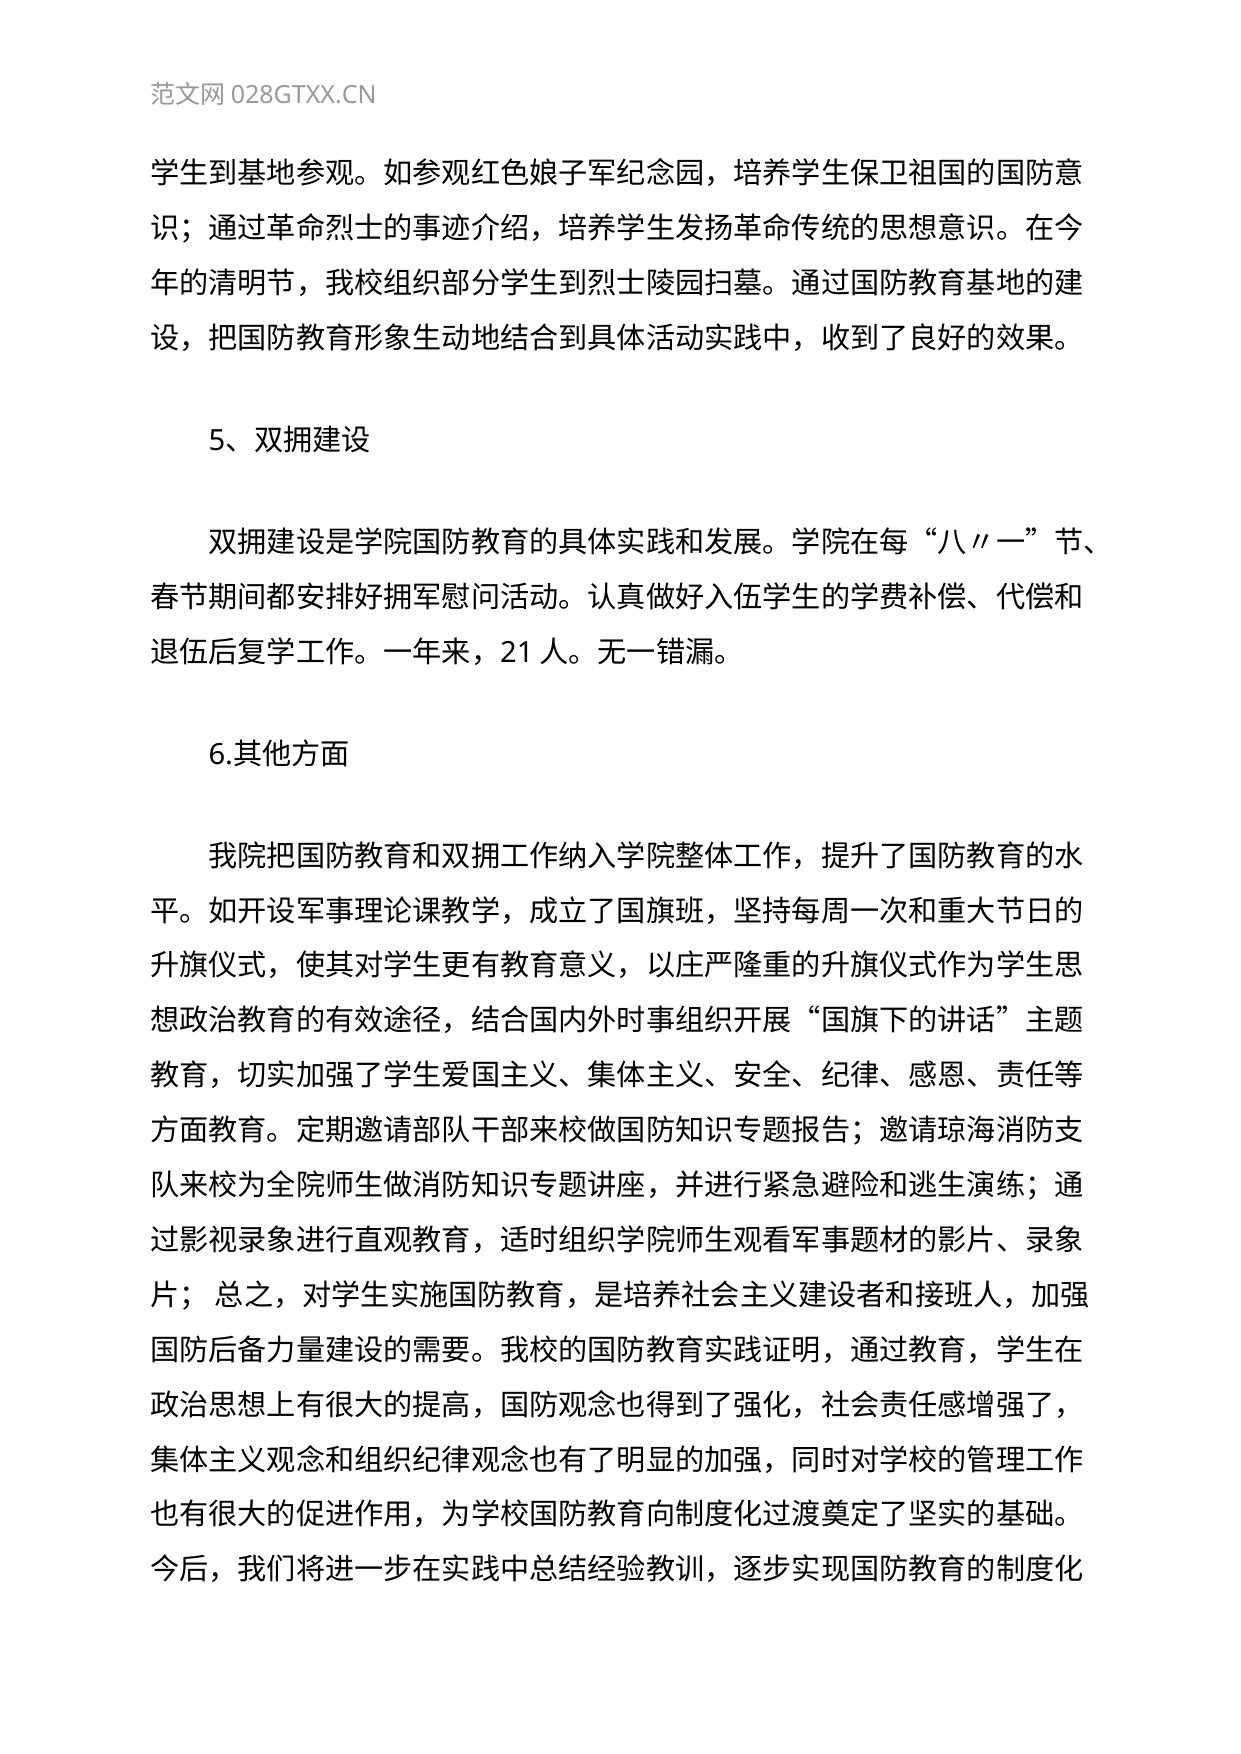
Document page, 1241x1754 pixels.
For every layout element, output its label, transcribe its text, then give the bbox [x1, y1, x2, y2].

text 双拥建设是学院国防教育的具体实践和发展。学院在每“八〃一”节、春节期间都安排好拥军慰问活动。认真做好入伍学生的学费补偿、代偿和退伍后复学工作。一年来，21人。无一错漏。 [150, 518, 1090, 671]
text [150, 150, 1090, 357]
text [150, 832, 1090, 1588]
text 6.其他方面 [150, 730, 1090, 773]
text 5、双拥建设 [150, 416, 1090, 459]
